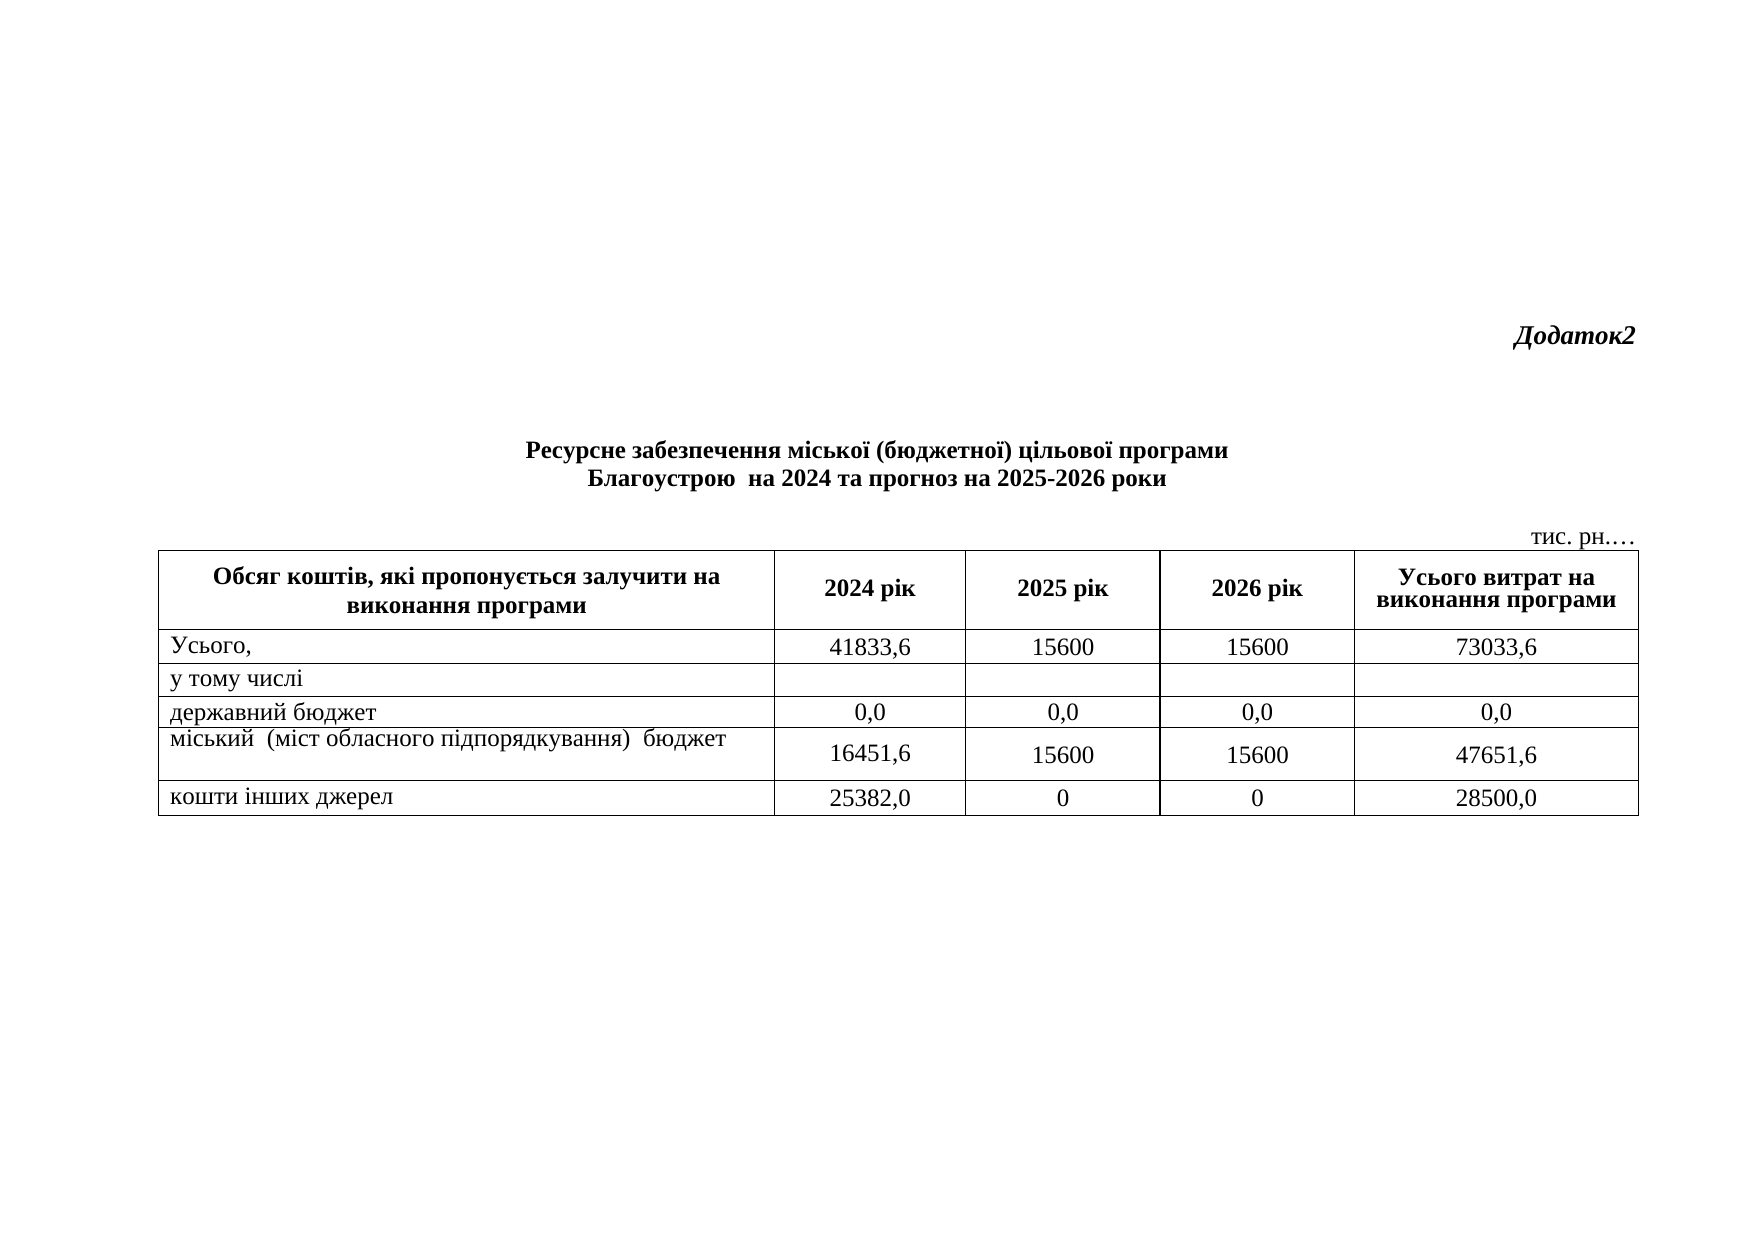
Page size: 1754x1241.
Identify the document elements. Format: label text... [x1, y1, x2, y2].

text Додаток2 [118, 319, 1636, 350]
table_cell 0,0 [1355, 697, 1638, 727]
table_header 2025 рік [966, 551, 1159, 629]
table_cell 15600 [966, 728, 1159, 780]
text Благоустрою на 2024 та прогноз на 2025-2026 роки [118, 463, 1636, 492]
table_cell 73033,6 [1355, 630, 1638, 662]
table_cell кошти інших джерел [159, 781, 774, 815]
table_cell 0,0 [775, 697, 965, 727]
table_cell 28500,0 [1355, 781, 1638, 815]
table_header 2024 рік [775, 551, 965, 629]
table_header Обсяг коштів, які пропонується залучити на виконання програми [159, 551, 774, 629]
text тис. рн.… [118, 521, 1636, 550]
table_cell 15600 [1161, 630, 1354, 662]
table_cell 15600 [1161, 728, 1354, 780]
table_header 2026 рік [1161, 551, 1354, 629]
table_cell [1355, 664, 1638, 696]
table_cell державний бюджет [159, 697, 774, 727]
table_header Усього витрат на виконання програми [1355, 551, 1638, 629]
table_cell міський (міст обласного підпорядкування) бюджет [159, 728, 774, 780]
table_cell [966, 664, 1159, 696]
table_cell 15600 [966, 630, 1159, 662]
table_cell 0,0 [966, 697, 1159, 727]
table_cell 0 [1161, 781, 1354, 815]
table_cell у тому числі [159, 664, 774, 696]
table_cell [775, 664, 965, 696]
table_cell Усього, [159, 630, 774, 662]
table_cell 47651,6 [1355, 728, 1638, 780]
table_cell [1161, 664, 1354, 696]
table_cell 0,0 [1161, 697, 1354, 727]
table_cell 16451,6 [775, 728, 965, 780]
table_cell 0 [966, 781, 1159, 815]
table_cell 25382,0 [775, 781, 965, 815]
text Ресурсне забезпечення міської (бюджетної) цільової програми [118, 435, 1636, 463]
table_cell 41833,6 [775, 630, 965, 662]
